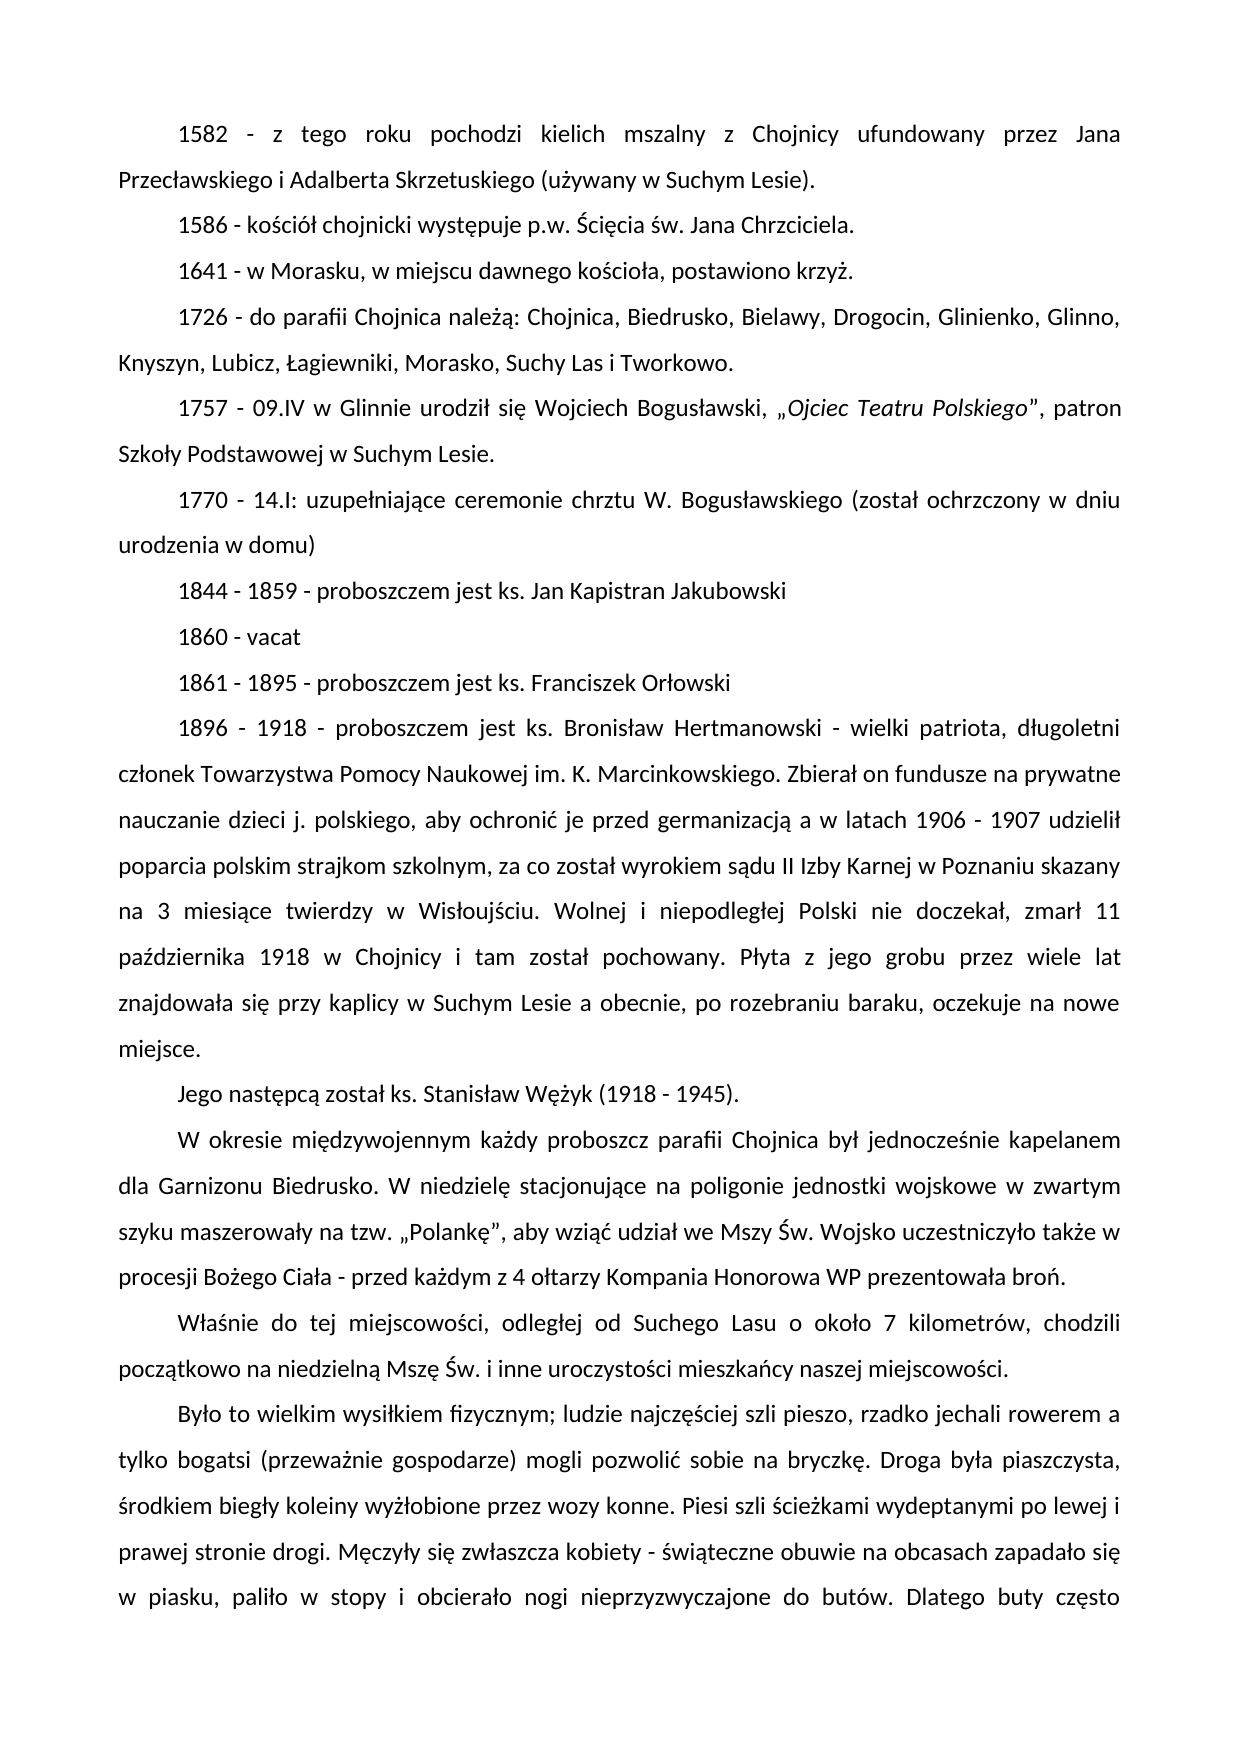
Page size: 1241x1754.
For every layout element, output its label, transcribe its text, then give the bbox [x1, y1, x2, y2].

text Jego następcą został ks. Stanisław Wężyk (1918 - 1945). [118, 1078, 1122, 1109]
text 1586 - kościół chojnicki występuje p.w. Ścięcia św. Jana Chrzciciela. [118, 209, 1122, 240]
text W okresie międzywojennym każdy proboszcz parafii Chojnica był jednocześnie kapelanem dla Garnizonu Biedrusko. W niedzielę stacjonujące na poligonie jednostki wojskowe w zwartym szyku maszerowały na tzw. „Polankę”, aby wziąć udział we Mszy Św. Wojsko uczestniczyło także w procesji Bożego Ciała - przed każdym z 4 ołtarzy Kompania Honorowa WP prezentowała broń. [118, 1124, 1122, 1292]
text 1896 - 1918 - proboszczem jest ks. Bronisław Hertmanowski - wielki patriota, długoletni członek Towarzystwa Pomocy Naukowej im. K. Marcinkowskiego. Zbierał on fundusze na prywatne nauczanie dzieci j. polskiego, aby ochronić je przed germanizacją a w latach 1906 - 1907 udzielił poparcia polskim strajkom szkolnym, za co został wyrokiem sądu II Izby Karnej w Poznaniu skazany na 3 miesiące twierdzy w Wisłoujściu. Wolnej i niepodległej Polski nie doczekał, zmarł 11 października 1918 w Chojnicy i tam został pochowany. Płyta z jego grobu przez wiele lat znajdowała się przy kaplicy w Suchym Lesie a obecnie, po rozebraniu baraku, oczekuje na nowe miejsce. [118, 713, 1122, 1063]
text 1641 - w Morasku, w miejscu dawnego kościoła, postawiono krzyż. [118, 255, 1122, 286]
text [118, 1398, 1122, 1612]
text 1860 - vacat [118, 621, 1122, 652]
text Właśnie do tej miejscowości, odległej od Suchego Lasu o około 7 kilometrów, chodzili początkowo na niedzielną Mszę Św. i inne uroczystości mieszkańcy naszej miejscowości. [118, 1307, 1122, 1383]
text 1770 - 14.I: uzupełniające ceremonie chrztu W. Bogusławskiego (został ochrzczony w dniu urodzenia w domu) [118, 484, 1122, 560]
text 1582 - z tego roku pochodzi kielich mszalny z Chojnicy ufundowany przez Jana Przecławskiego i Adalberta Skrzetuskiego (używany w Suchym Lesie). [118, 118, 1122, 194]
text 1844 - 1859 - proboszczem jest ks. Jan Kapistran Jakubowski [118, 575, 1122, 606]
text 1757 - 09.IV w Glinnie urodził się Wojciech Bogusławski, „Ojciec Teatru Polskiego”, patron Szkoły Podstawowej w Suchym Lesie. [118, 392, 1122, 469]
text 1861 - 1895 - proboszczem jest ks. Franciszek Orłowski [118, 667, 1122, 697]
text 1726 - do parafii Chojnica należą: Chojnica, Biedrusko, Bielawy, Drogocin, Glinienko, Glinno, Knyszyn, Lubicz, Łagiewniki, Morasko, Suchy Las i Tworkowo. [118, 301, 1122, 377]
